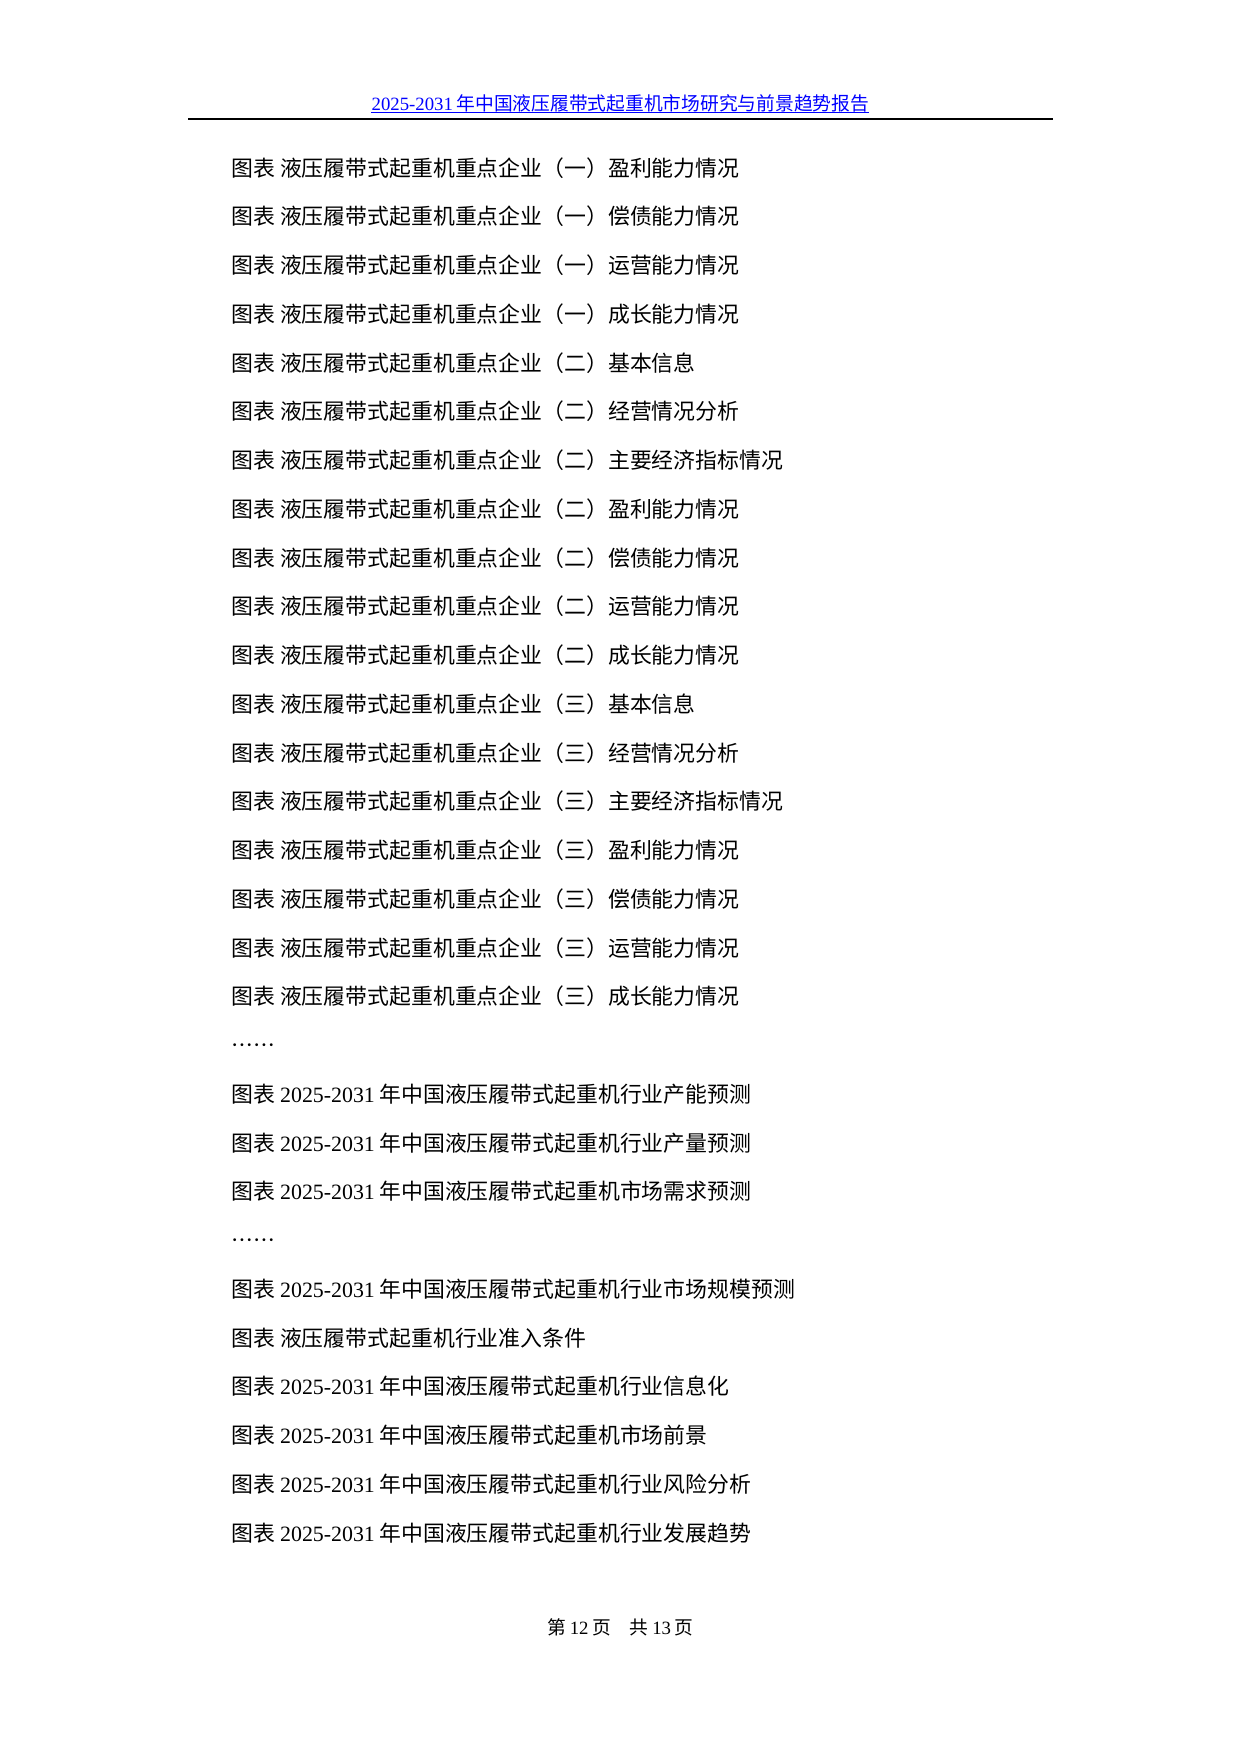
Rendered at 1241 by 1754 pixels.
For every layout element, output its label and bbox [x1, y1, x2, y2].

text [187, 150, 1053, 1548]
